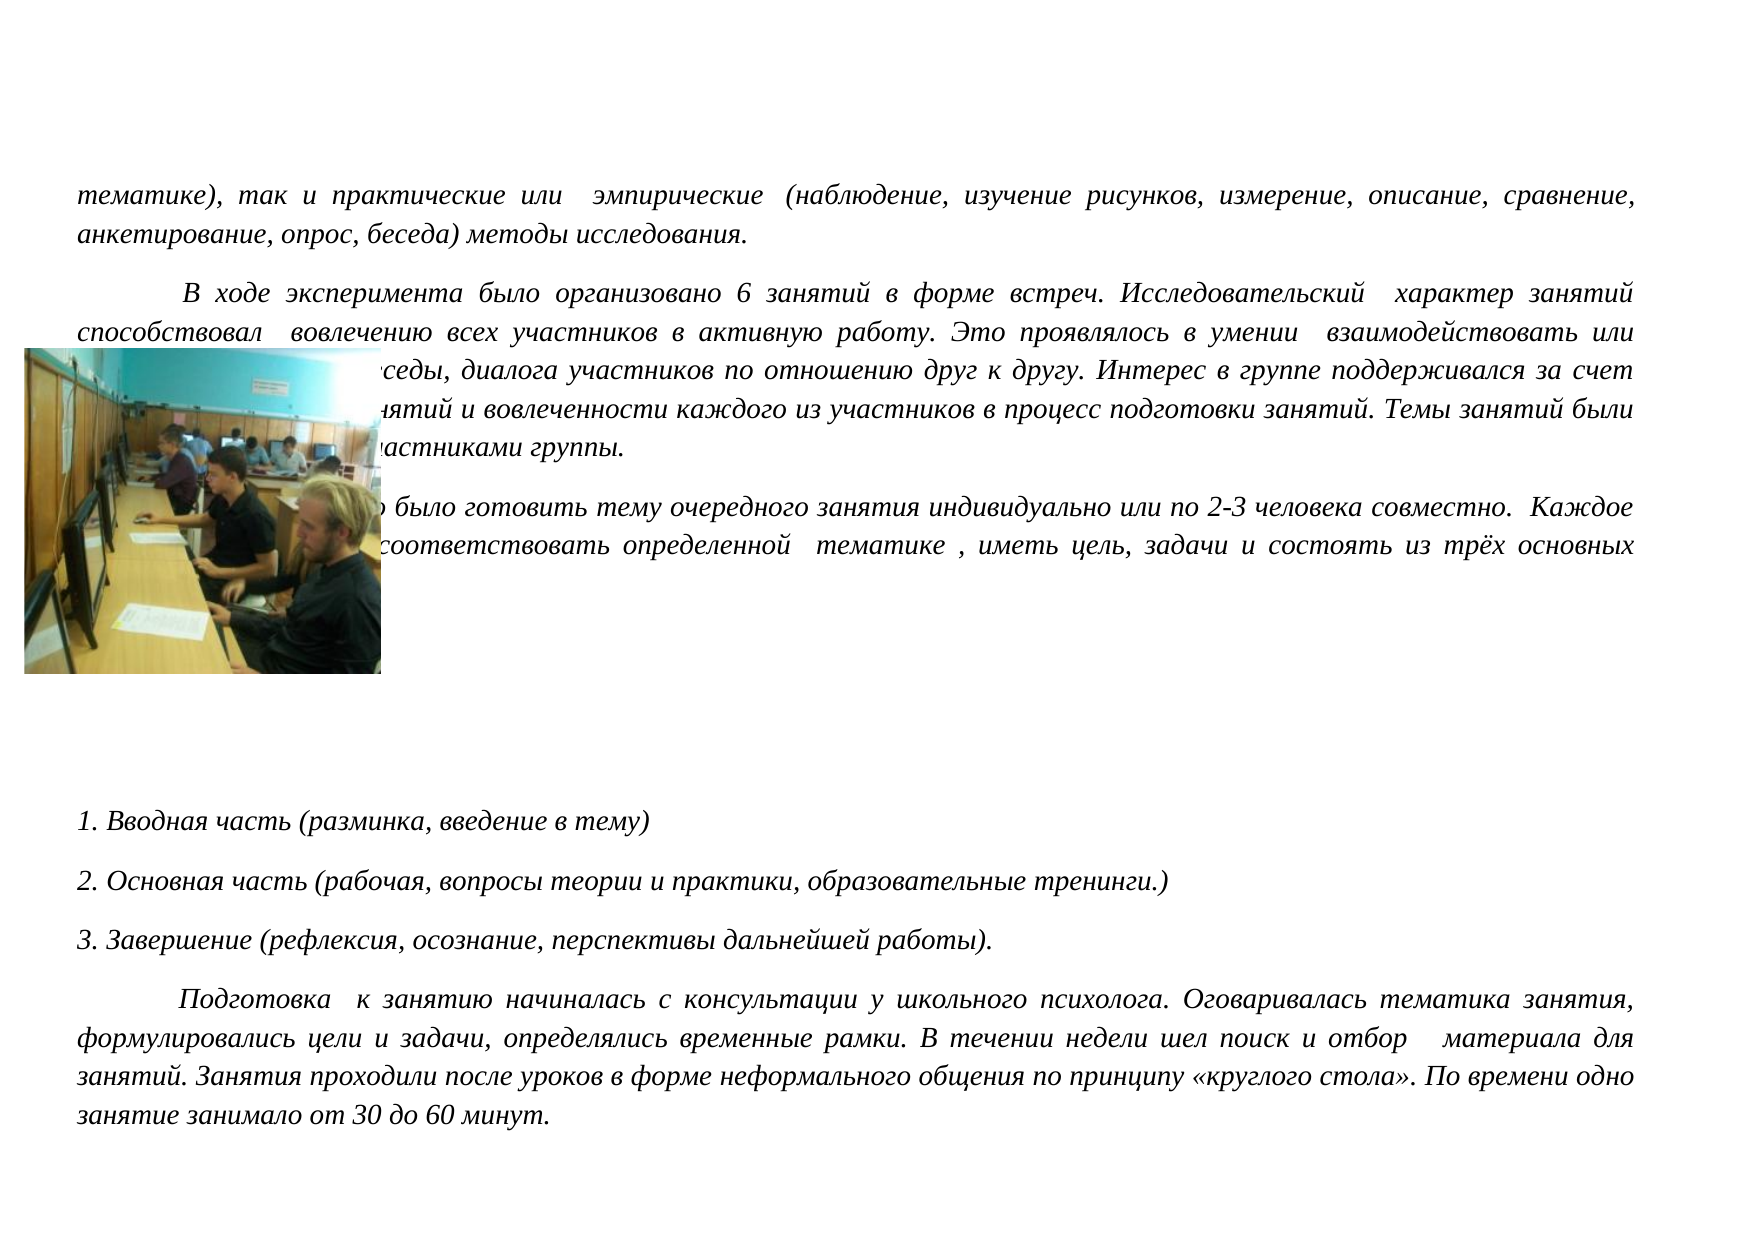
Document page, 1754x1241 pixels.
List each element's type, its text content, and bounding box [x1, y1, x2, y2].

text 3. Завершение (рефлексия, осознание, перспективы дальнейшей работы). [77, 922, 1636, 956]
picture [24, 348, 381, 674]
text Подготовка к занятию начиналась с консультации у школьного психолога. Оговаривалась тематика занятия, формулировались цели и задачи, определялись временные рамки. В течении недели шел поиск и отбор материала для занятий. Занятия проходили после уроков в форме неформального общения по принципу «круглого стола». По времени одно занятие занимало от 30 до 60 минут. [77, 981, 1636, 1131]
text 2. Основная часть (рабочая, вопросы теории и практики, образовательные тренинги.) [77, 863, 1636, 896]
text 1. Вводная часть (разминка, введение в тему) [77, 803, 1636, 837]
text В ходе эксперимента было организовано 6 занятий в форме встреч. Исследовательский характер занятий способствовал вовлечению всех участников в активную работу. Это проявлялось в умении взаимодействовать или находится в режиме беседы, диалога участников по отношению друг к другу. Интерес в группе поддерживался за счет разнообразных форм занятий и вовлеченности каждого из участников в процесс подготовки занятий. Темы занятий были распределены между участниками группы. [77, 275, 1636, 463]
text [77, 177, 1636, 249]
text По желанию можно было готовить тему очередного занятия индивидуально или по 2-3 человека совместно. Каждое занятие должно было соответствовать определенной тематике , иметь цель, задачи и состоять из трёх основных этапов. [381, 489, 1636, 599]
